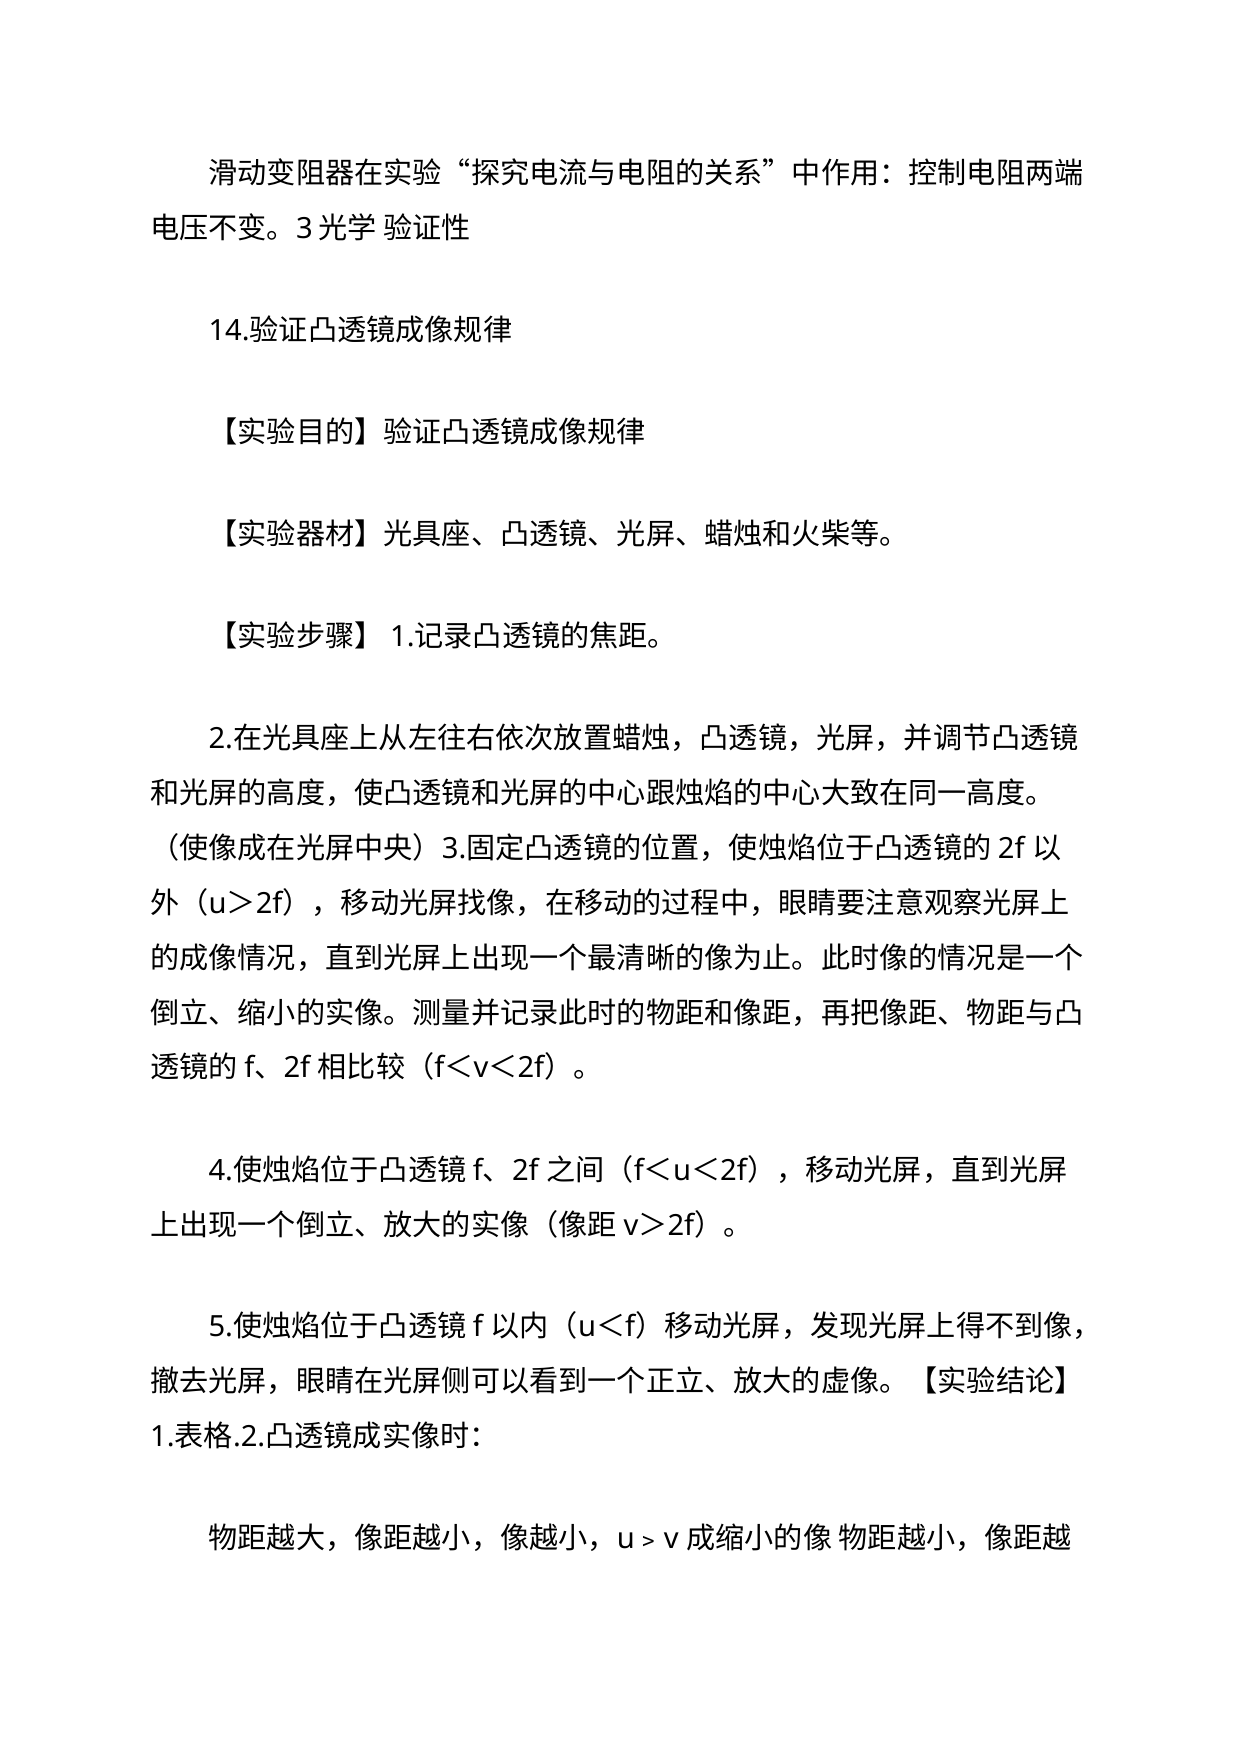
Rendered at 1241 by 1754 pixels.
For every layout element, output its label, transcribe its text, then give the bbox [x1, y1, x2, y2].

text 【实验器材】光具座、凸透镜、光屏、蜡烛和火柴等。 [150, 511, 1090, 553]
text 2.在光具座上从左往右依次放置蜡烛，凸透镜，光屏，并调节凸透镜和光屏的高度，使凸透镜和光屏的中心跟烛焰的中心大致在同一高度。（使像成在光屏中央）3.固定凸透镜的位置，使烛焰位于凸透镜的 2f 以外（u＞2f），移动光屏找像，在移动的过程中，眼睛要注意观察光屏上的成像情况，直到光屏上出现一个最清晰的像为止。此时像的情况是一个倒立、缩小的实像。测量并记录此时的物距和像距，再把像距、物距与凸透镜的 f、2f 相比较（f＜v＜2f）。 [150, 714, 1090, 1086]
text 滑动变阻器在实验“探究电流与电阻的关系”中作用：控制电阻两端电压不变。3光学 验证性 [150, 150, 1090, 247]
text 【实验目的】验证凸透镜成像规律 [150, 409, 1090, 451]
text 4.使烛焰位于凸透镜 f、2f 之间（f＜u＜2f），移动光屏，直到光屏上出现一个倒立、放大的实像（像距 v＞2f）。 [150, 1146, 1090, 1243]
text 14.验证凸透镜成像规律 [150, 307, 1090, 349]
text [150, 1515, 1090, 1557]
text 【实验步骤】 1.记录凸透镜的焦距。 [150, 612, 1090, 655]
text 5.使烛焰位于凸透镜 f 以内（u＜f）移动光屏，发现光屏上得不到像，撤去光屏，眼睛在光屏侧可以看到一个正立、放大的虚像。【实验结论】 1.表格.2.凸透镜成实像时： [150, 1303, 1090, 1455]
